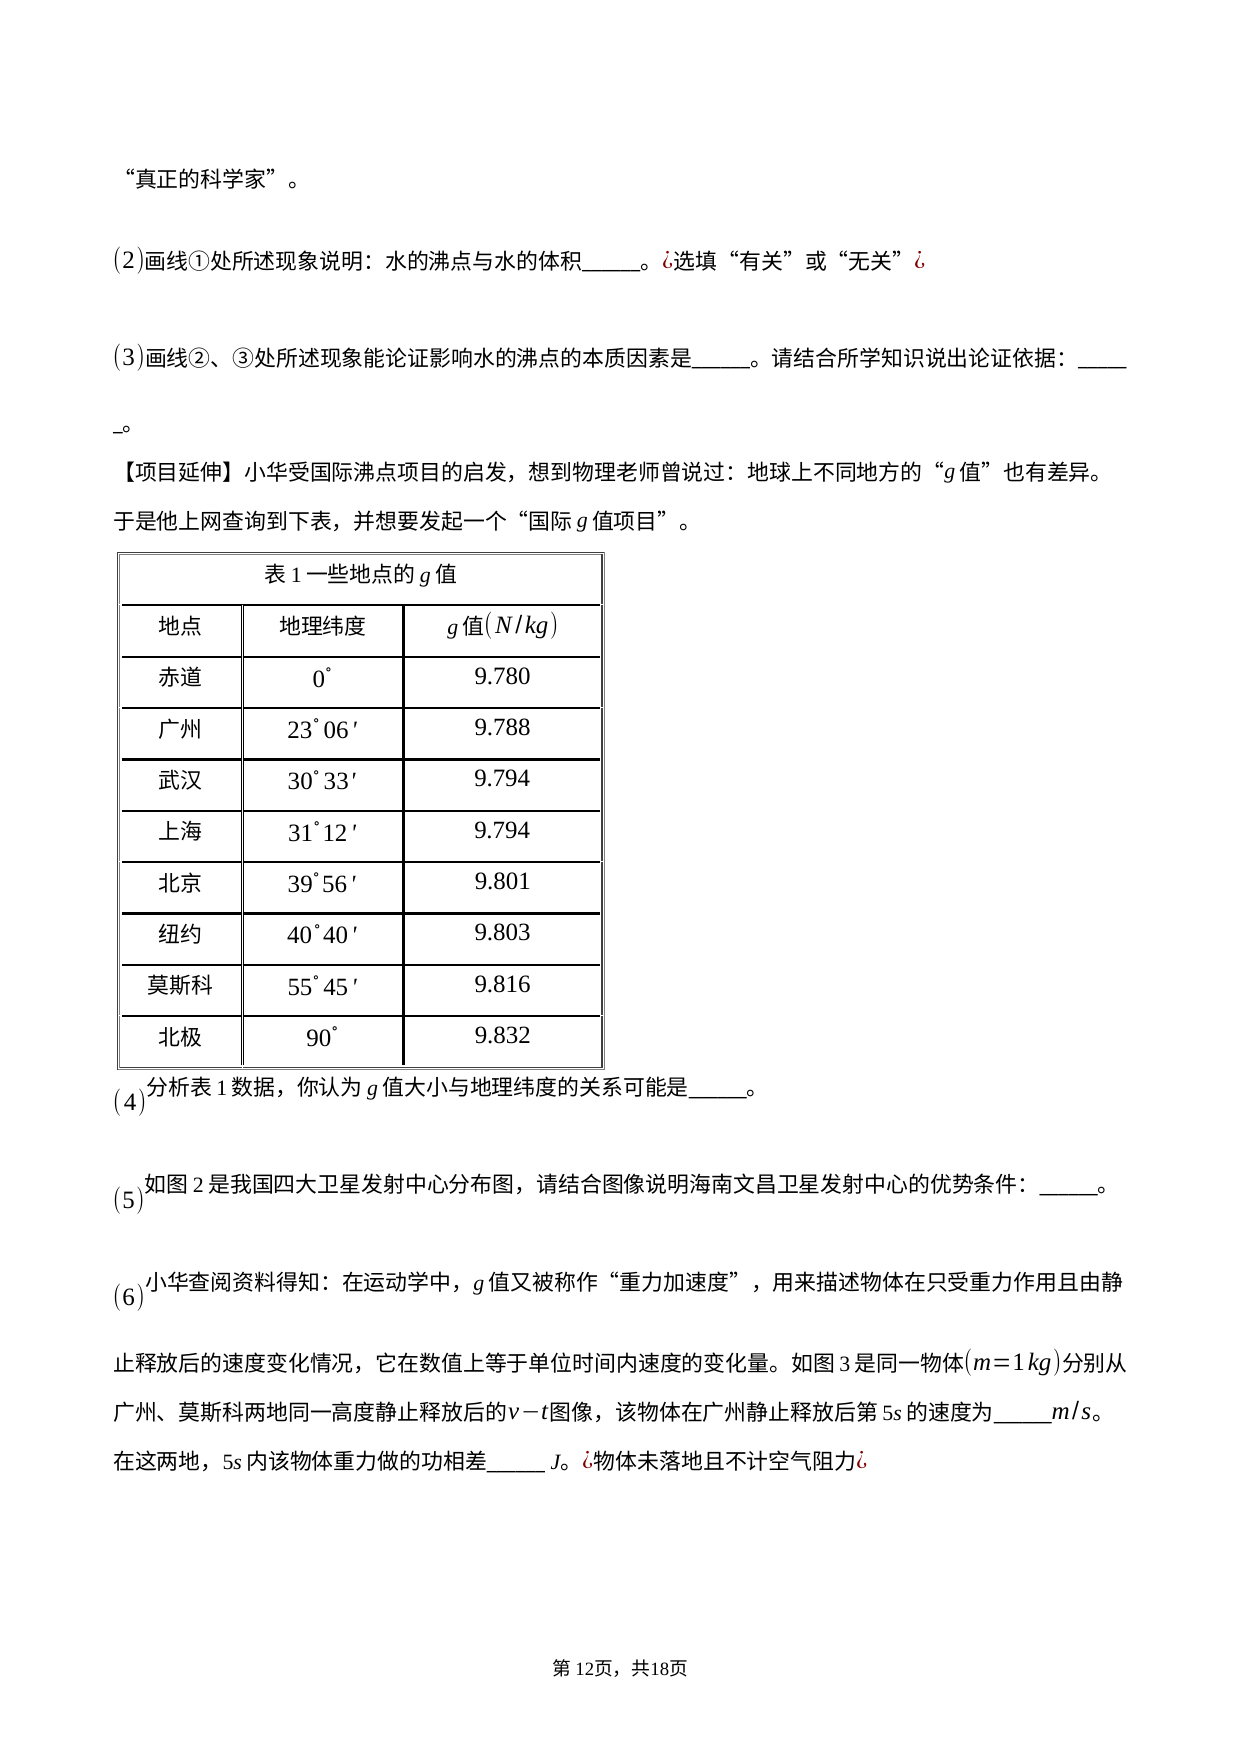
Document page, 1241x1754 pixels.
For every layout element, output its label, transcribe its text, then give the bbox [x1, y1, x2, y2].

table_cell [404, 1015, 602, 1067]
table_cell 上海 [120, 810, 241, 861]
table_header 表1一些地点的g值 [120, 555, 601, 604]
table_cell [405, 707, 602, 758]
table_cell 莫斯科 [120, 964, 241, 1015]
table_cell 赤道 [120, 656, 241, 707]
table_cell [244, 709, 402, 758]
table_cell [244, 966, 402, 1015]
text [113, 162, 1127, 536]
table_cell [405, 861, 602, 912]
table_cell [244, 863, 402, 912]
table_cell 纽约 [120, 912, 241, 964]
table_cell g值 [405, 604, 602, 656]
table_cell [405, 656, 601, 707]
table_cell [244, 658, 402, 707]
table_cell [244, 915, 402, 964]
table_cell [405, 912, 601, 964]
table_cell [405, 964, 601, 1015]
text 分析表1数据，你认为g值大小与地理纬度的关系可能是______。 如图2是我国四大卫星发射中心分布图，请结合图像说明海南文昌卫星发射中心的优势条件：______。 小华查阅资料得知：在运动学中，g值又被称作“重力加速度”，用来描述物体在只受重力作用且由静止释放后的速度变化情况，它在数值上等于单位时间内速度的变化量。如图3是同一物体分别从广州、莫斯科两地同一高度静止释放后的图像，该物体在广州静止释放后第5s的速度为______。在这两地，5s内该物体重力做的功相差______ J。物体未落地且不计空气阻力 [113, 1070, 1127, 1476]
table_cell [405, 810, 601, 861]
table_cell 武汉 [120, 758, 241, 809]
table_cell 北京 [120, 861, 241, 912]
table_cell 地点 [120, 604, 241, 656]
table_cell [244, 761, 402, 809]
table_cell 地理纬度 [244, 606, 402, 656]
table_cell [244, 812, 402, 861]
table_cell [242, 1017, 403, 1067]
table_cell 北极 [120, 1015, 242, 1067]
table_cell [405, 758, 601, 809]
table_cell 广州 [120, 707, 241, 758]
